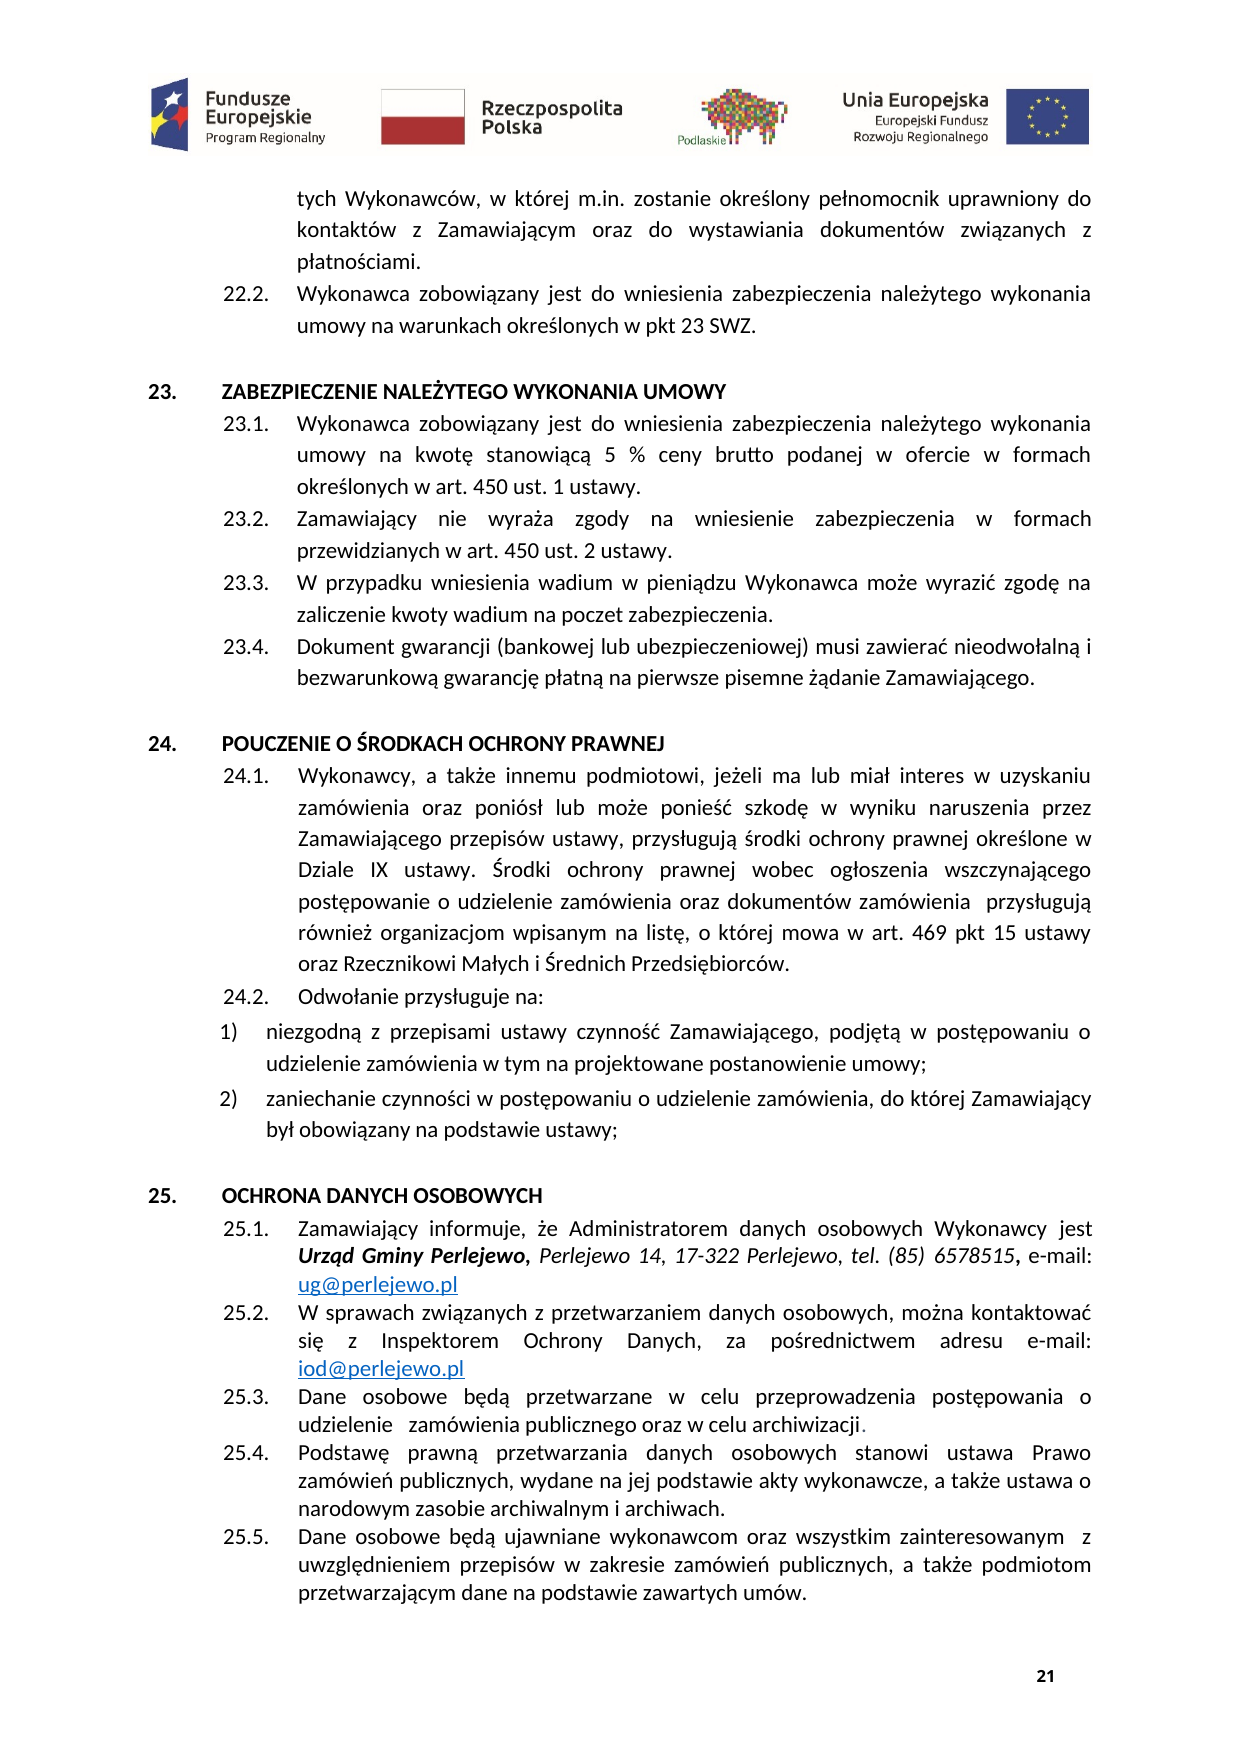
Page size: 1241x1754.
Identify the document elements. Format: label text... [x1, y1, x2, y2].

list Wykonawcy, a także innemu podmiotowi, jeżeli ma lub miał interes w uzyskaniu zamówienia oraz poniósł lub może ponieść szkodę w wyniku naruszenia przez Zamawiającego przepisów ustawy, przysługują środki ochrony prawnej określone w Dziale IX ustawy. Środki ochrony prawnej wobec ogłoszenia wszczynającego postępowanie o udzielenie zamówienia oraz dokumentów zamówienia przysługują również organizacjom wpisanym na listę, o której mowa w art. 469 pkt 15 ustawy oraz Rzecznikowi Małych i Średnich Przedsiębiorców. [223, 761, 1093, 978]
list ZABEZPIECZENIE NALEŻYTEGO WYKONANIA UMOWY [148, 377, 1093, 405]
list OCHRONA DANYCH OSOBOWYCH [148, 1181, 1093, 1209]
list Wykonawca zobowiązany jest do wniesienia zabezpieczenia należytego wykonania umowy na kwotę stanowiącą 5 % ceny brutto podanej w ofercie w formach określonych w art. 450 ust. 1 ustawy. [223, 409, 1093, 500]
list zaniechanie czynności w postępowaniu o udzielenie zamówienia, do której Zamawiający był obowiązany na podstawie ustawy; [219, 1084, 1093, 1143]
picture [147, 73, 1093, 156]
list Wykonawca zobowiązany jest do wniesienia zabezpieczenia należytego wykonania umowy na warunkach określonych w pkt 23 SWZ. [223, 279, 1093, 339]
list Dokument gwarancji (bankowej lub ubezpieczeniowej) musi zawierać nieodwołalną i bezwarunkową gwarancję płatną na pierwsze pisemne żądanie Zamawiającego. [223, 632, 1093, 692]
list Dane osobowe będą przetwarzane w celu przeprowadzenia postępowania o udzielenie zamówienia publicznego oraz w celu archiwizacji. [223, 1382, 1093, 1438]
list W przypadku wniesienia wadium w pieniądzu Wykonawca może wyrazić zgodę na zaliczenie kwoty wadium na poczet zabezpieczenia. [223, 568, 1093, 628]
list Zamawiający informuje, że Administratorem danych osobowych Wykonawcy jest Urząd Gminy Perlejewo, Perlejewo 14, 17-322 Perlejewo, tel. (85) 6578515, e-mail: ug@perlejewo.pl [223, 1214, 1093, 1298]
list Odwołanie przysługuje na: [223, 982, 1093, 1010]
list W sprawach związanych z przetwarzaniem danych osobowych, można kontaktować się z Inspektorem Ochrony Danych, za pośrednictwem adresu e-mail: iod@perlejewo.pl [223, 1298, 1093, 1382]
list niezgodną z przepisami ustawy czynność Zamawiającego, podjętą w postępowaniu o udzielenie zamówienia w tym na projektowane postanowienie umowy; [219, 1017, 1093, 1077]
list Podstawę prawną przetwarzania danych osobowych stanowi ustawa Prawo zamówień publicznych, wydane na jej podstawie akty wykonawcze, a także ustawa o narodowym zasobie archiwalnym i archiwach. [223, 1438, 1093, 1522]
list Zamawiający nie wyraża zgody na wniesienie zabezpieczenia w formach przewidzianych w art. 450 ust. 2 ustawy. [223, 504, 1093, 564]
list POUCZENIE O ŚRODKACH OCHRONY PRAWNEJ [148, 729, 1093, 757]
list Dane osobowe będą ujawniane wykonawcom oraz wszystkim zainteresowanym z uwzględnieniem przepisów w zakresie zamówień publicznych, a także podmiotom przetwarzającym dane na podstawie zawartych umów. [223, 1522, 1093, 1606]
